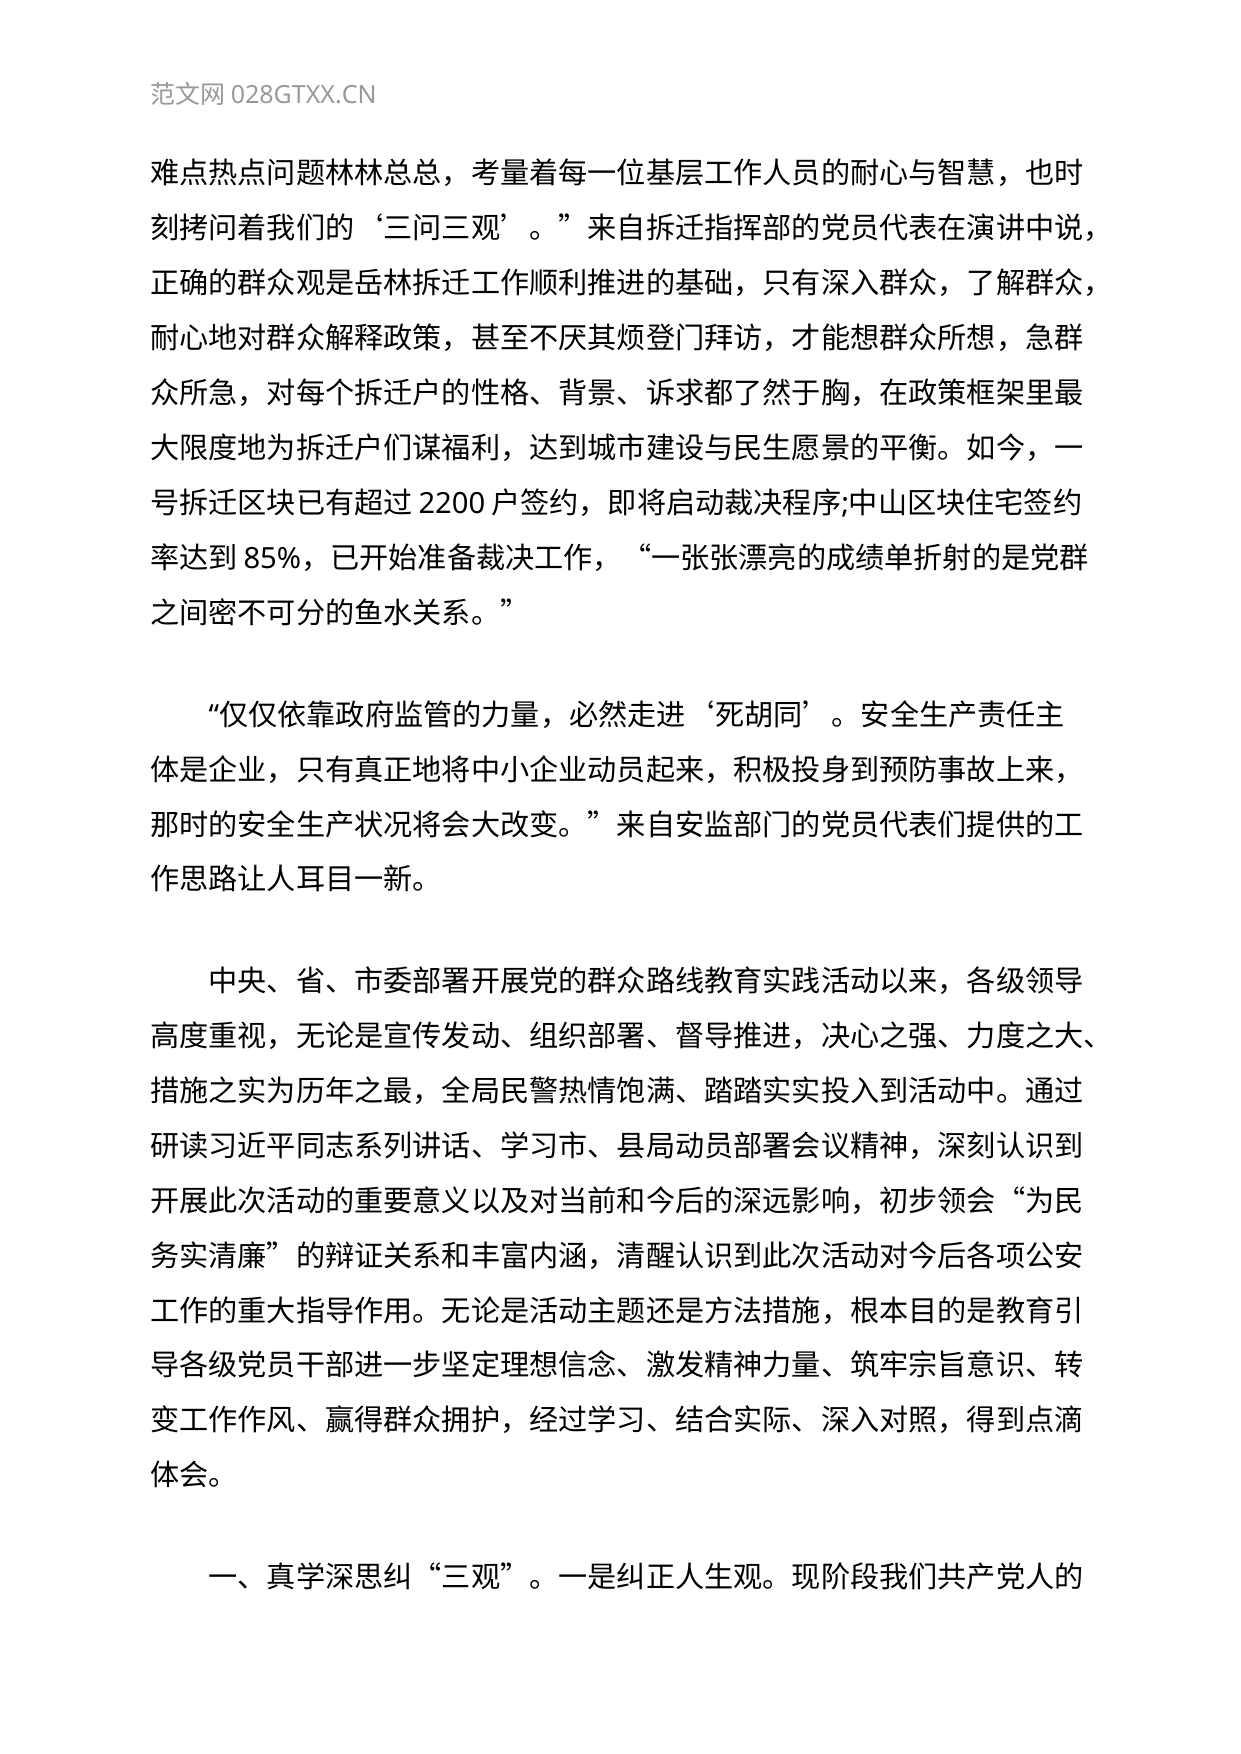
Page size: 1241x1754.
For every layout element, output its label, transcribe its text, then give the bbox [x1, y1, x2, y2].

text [150, 1553, 1090, 1596]
text “仅仅依靠政府监管的力量，必然走进‘死胡同’。安全生产责任主体是企业，只有真正地将中小企业动员起来，积极投身到预防事故上来，那时的安全生产状况将会大改变。”来自安监部门的党员代表们提供的工作思路让人耳目一新。 [150, 691, 1090, 898]
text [150, 150, 1090, 632]
text 中央、省、市委部署开展党的群众路线教育实践活动以来，各级领导高度重视，无论是宣传发动、组织部署、督导推进，决心之强、力度之大、措施之实为历年之最，全局民警热情饱满、踏踏实实投入到活动中。通过研读习近平同志系列讲话、学习市、县局动员部署会议精神，深刻认识到开展此次活动的重要意义以及对当前和今后的深远影响，初步领会“为民务实清廉”的辩证关系和丰富内涵，清醒认识到此次活动对今后各项公安工作的重大指导作用。无论是活动主题还是方法措施，根本目的是教育引导各级党员干部进一步坚定理想信念、激发精神力量、筑牢宗旨意识、转变工作作风、赢得群众拥护，经过学习、结合实际、深入对照，得到点滴体会。 [150, 958, 1090, 1494]
